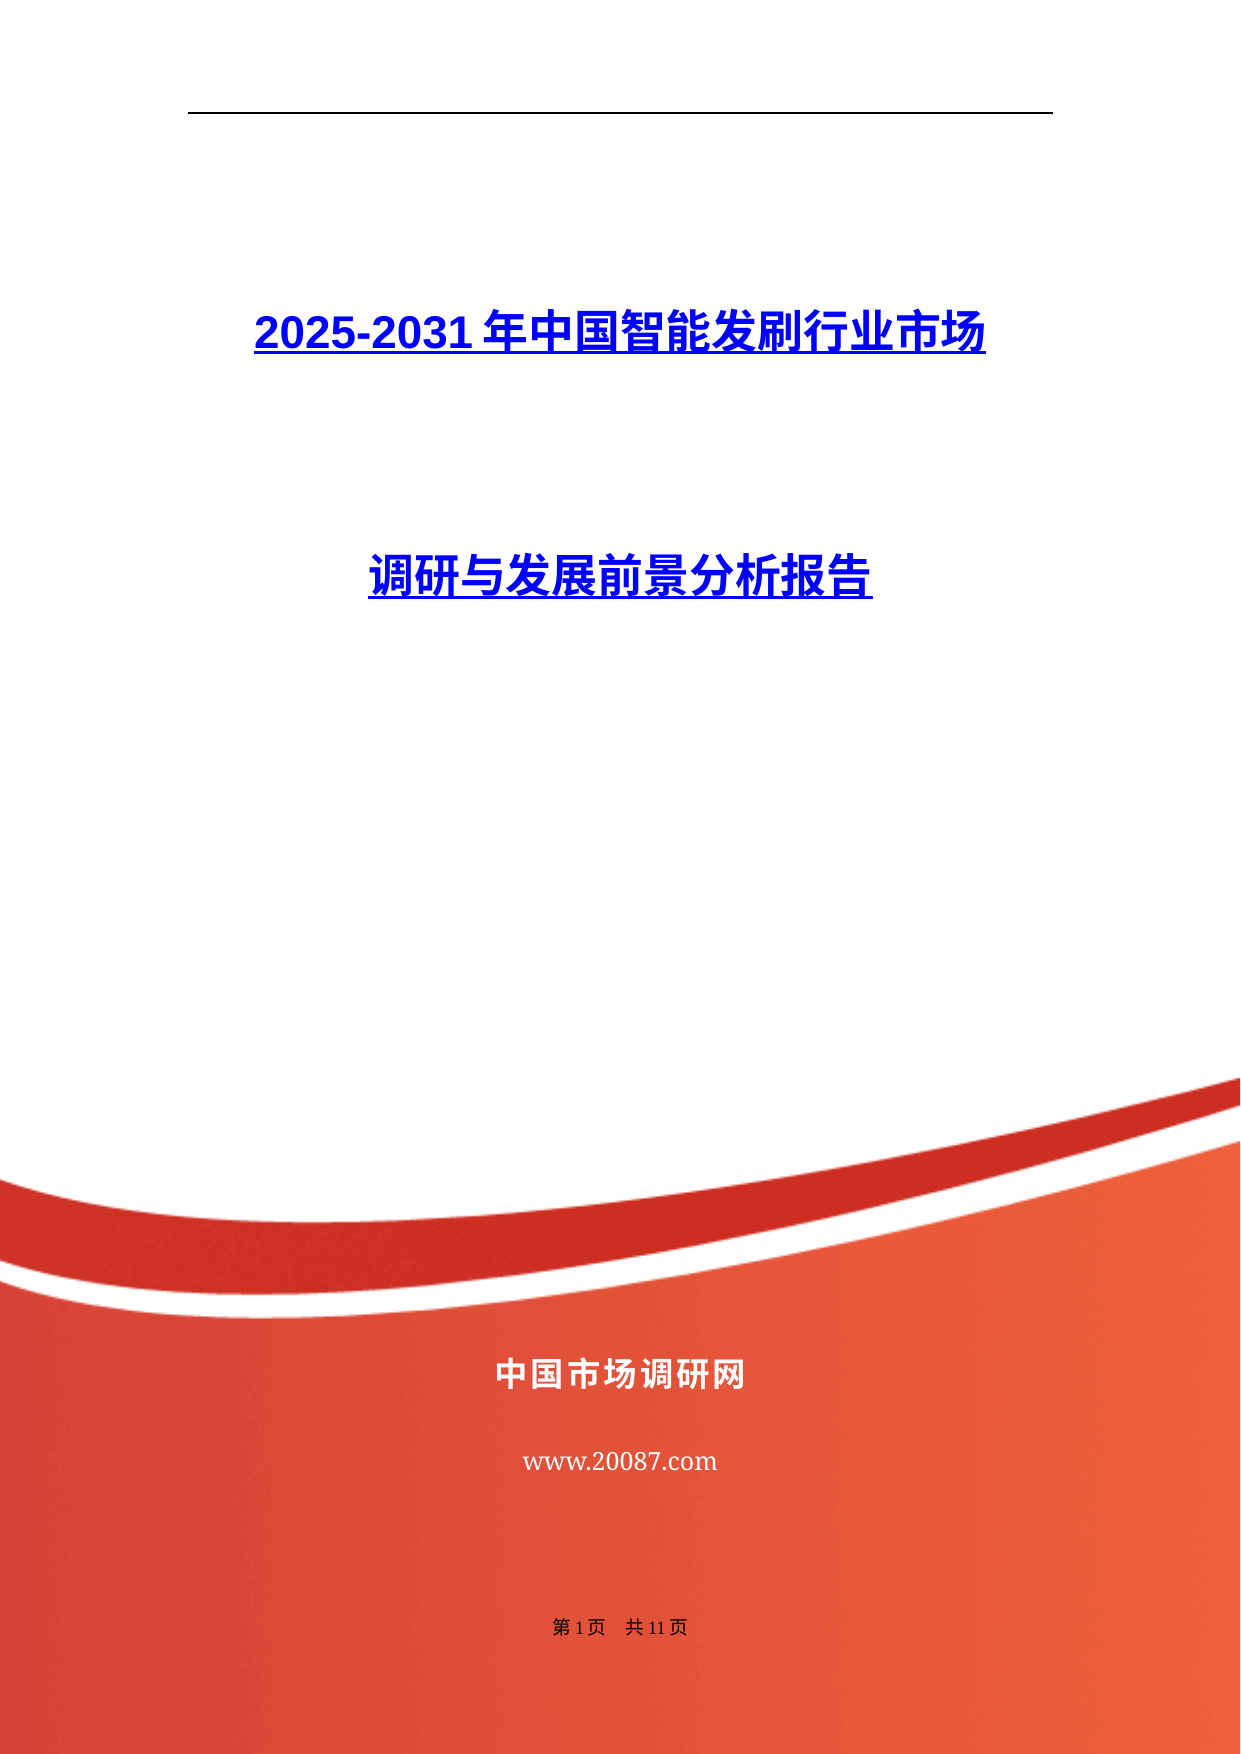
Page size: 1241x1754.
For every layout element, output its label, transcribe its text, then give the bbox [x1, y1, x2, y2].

text www.20087.com [187, 1428, 1053, 1493]
picture [0, 1006, 1241, 1754]
table_header 2025-2031年中国智能发刷行业市场调研与发展前景分析报告 [188, 207, 1053, 773]
subtitle 中国市场调研网 [187, 1339, 1053, 1404]
